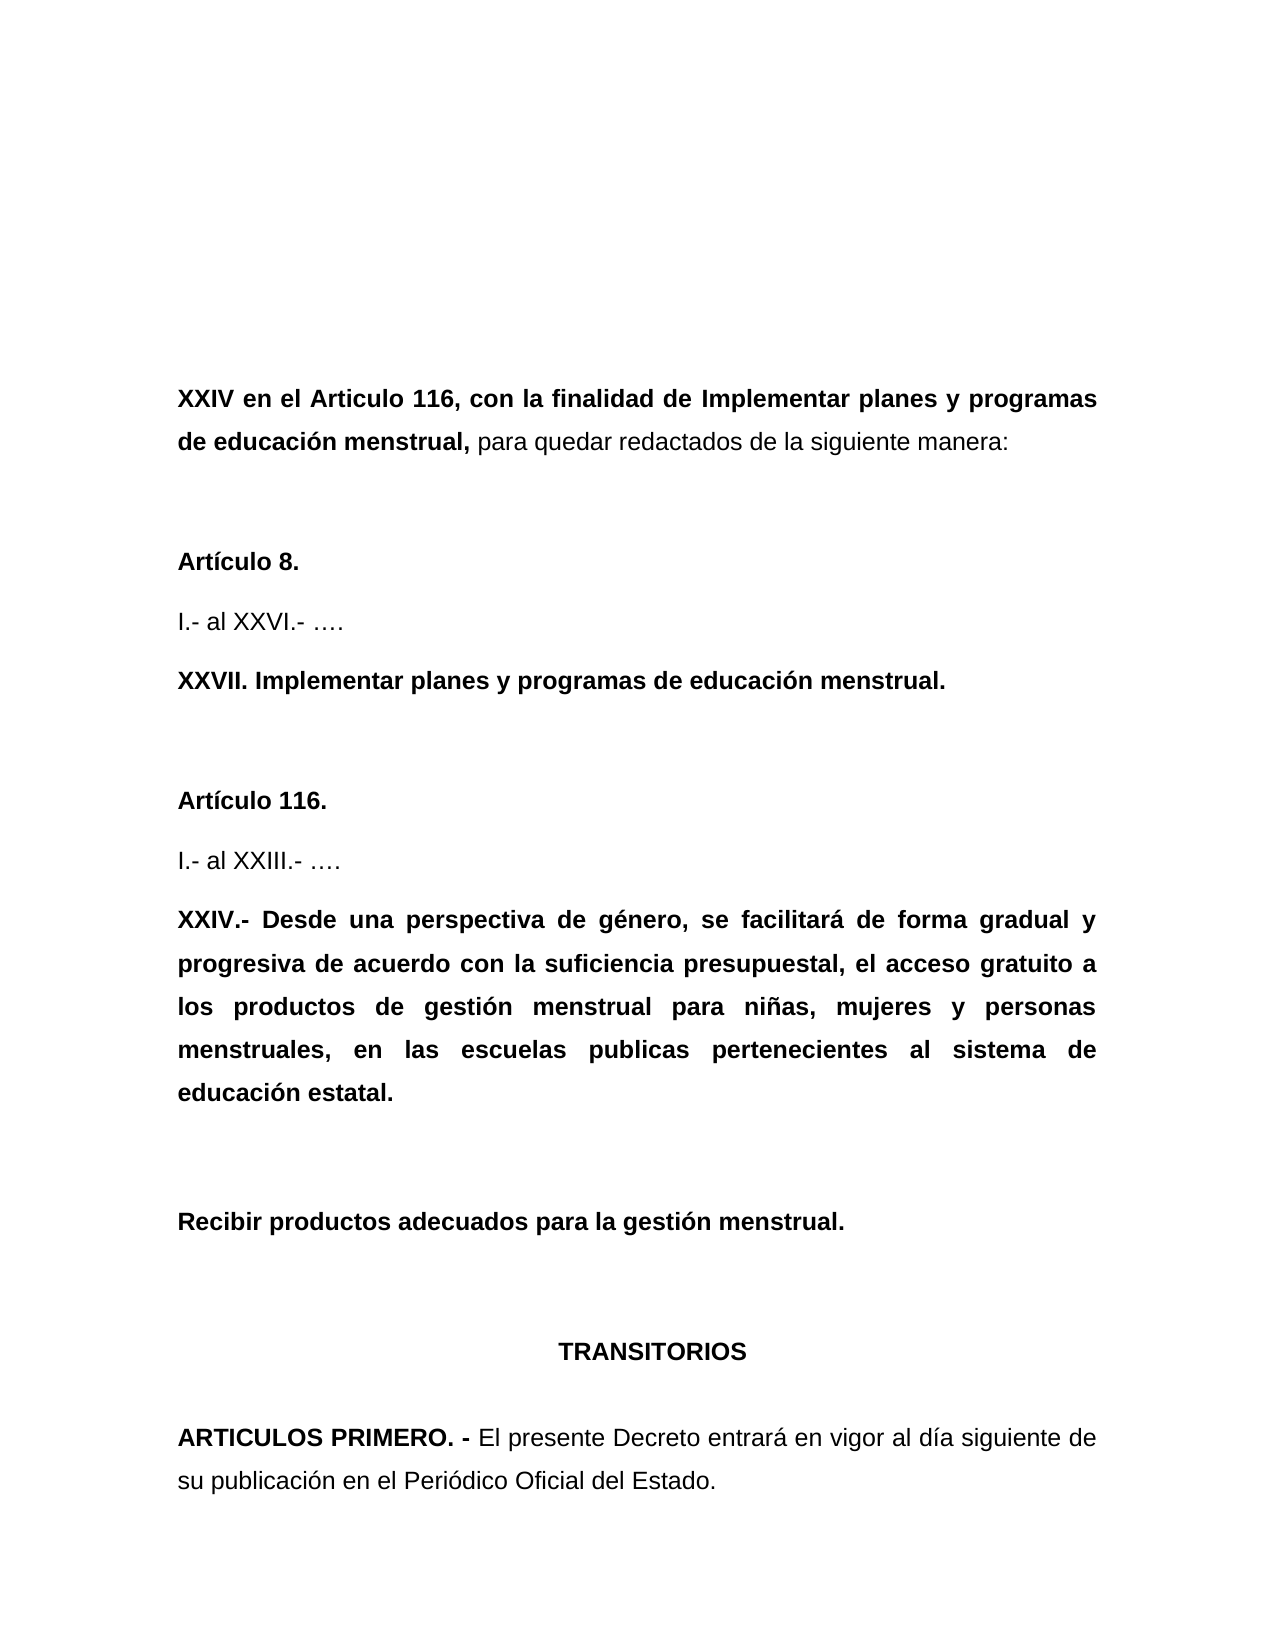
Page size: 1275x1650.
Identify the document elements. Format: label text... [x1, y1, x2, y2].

text Recibir productos adecuados para la gestión menstrual. [177, 1207, 1098, 1236]
text XXVII. Implementar planes y programas de educación menstrual. [177, 666, 1098, 695]
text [177, 384, 1098, 456]
text ARTICULOS PRIMERO. - El presente Decreto entrará en vigor al día siguiente de su publicación en el Periódico Oficial del Estado. [177, 1423, 1098, 1495]
text Artículo 116. [177, 786, 1098, 814]
text I.- al XXIII.- …. [177, 846, 1098, 874]
text I.- al XXVI.- …. [177, 606, 1098, 635]
text XXIV.- Desde una perspectiva de género, se facilitará de forma gradual y progresiva de acuerdo con la suficiencia presupuestal, el acceso gratuito a los productos de gestión menstrual para niñas, mujeres y personas menstruales, en las escuelas publicas pertenecientes al sistema de educación estatal. [177, 905, 1098, 1107]
text TRANSITORIOS [177, 1337, 1098, 1365]
text Artículo 8. [177, 547, 1098, 575]
